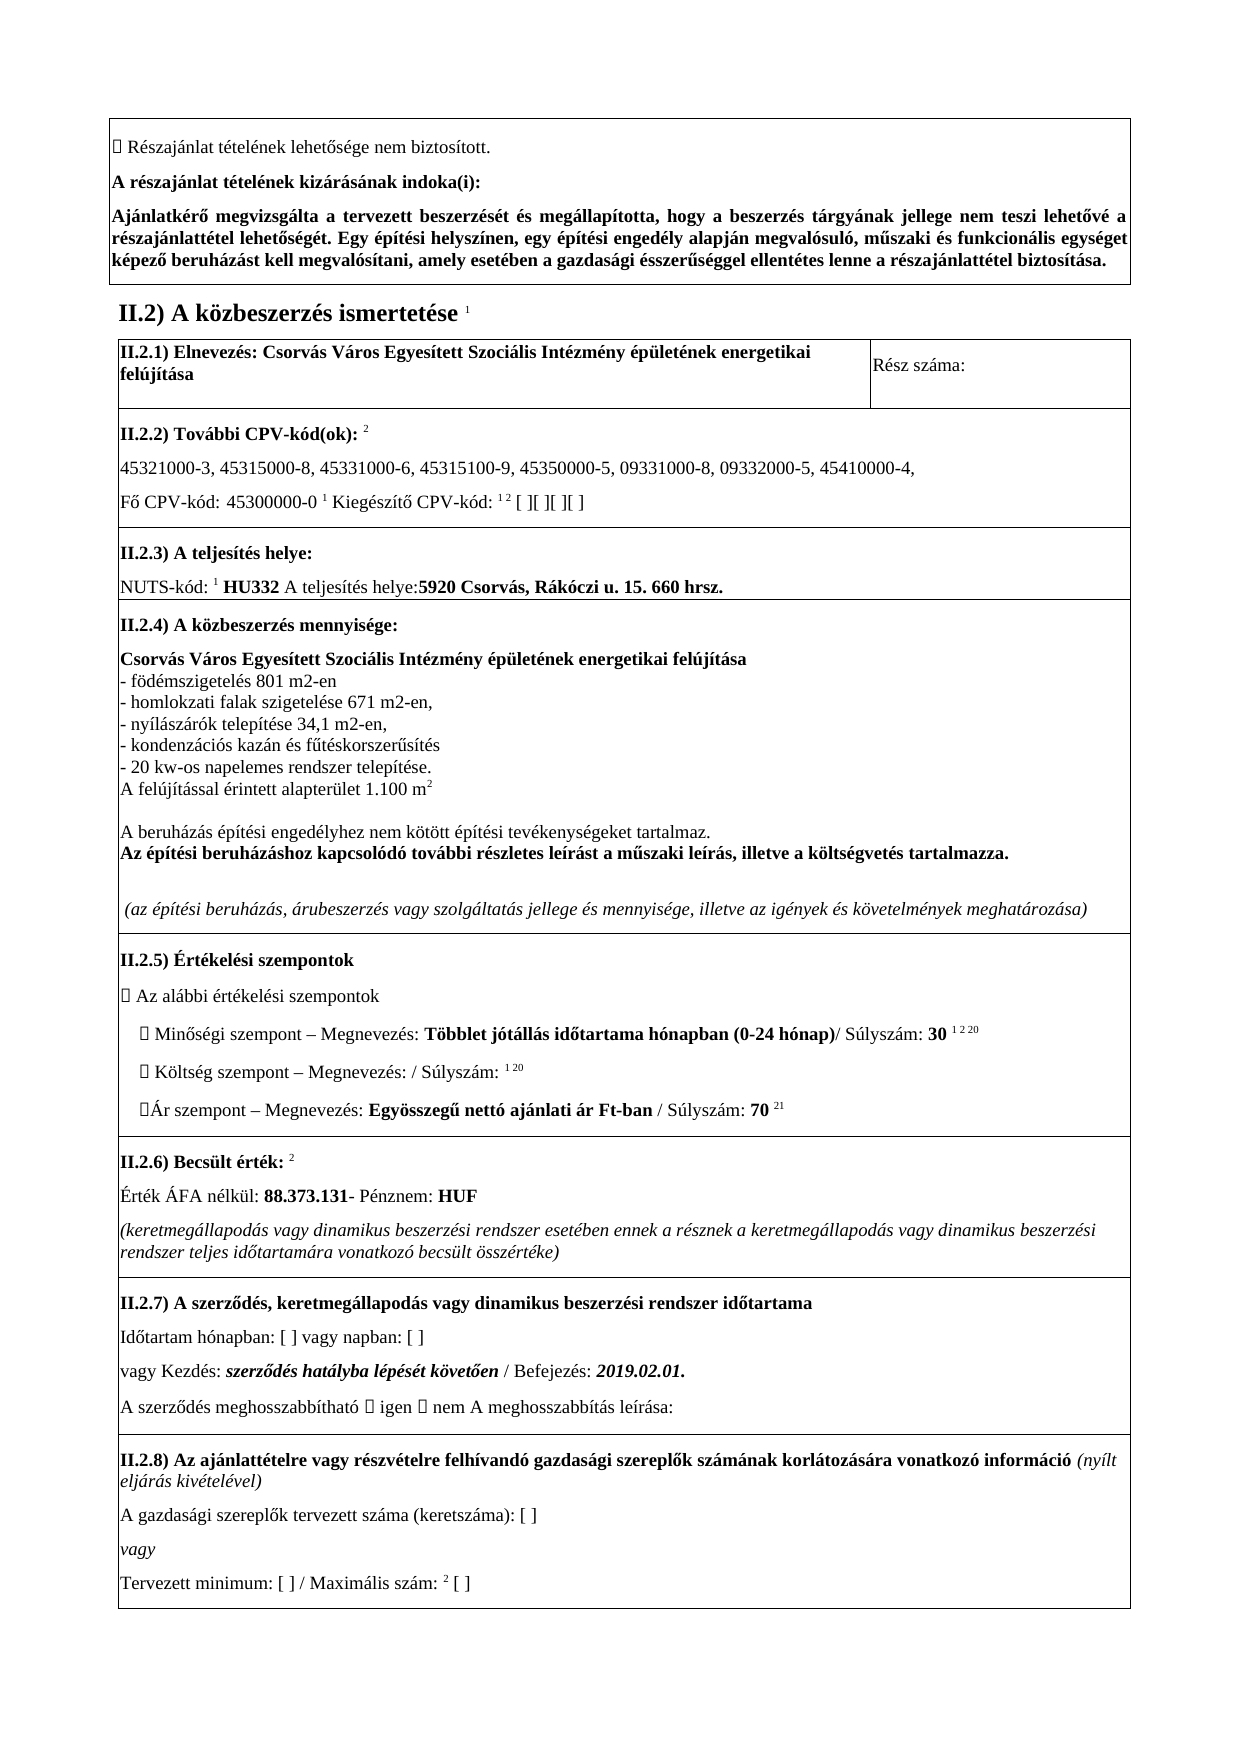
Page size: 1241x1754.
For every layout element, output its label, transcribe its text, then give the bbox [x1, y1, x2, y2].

table_cell II.2.5) Értékelési szempontok  Az alábbi értékelési szempontok  Minőségi szempont – Megnevezés: Többlet jótállás időtartama hónapban (0-24 hónap)/ Súlyszám: 30 1 2 20  Költség szempont – Megnevezés: / Súlyszám: 1 20 Ár szempont – Megnevezés: Egyösszegű nettó ajánlati ár Ft-ban / Súlyszám: 70 21 [119, 934, 1130, 1136]
table_cell II.2.4) A közbeszerzés mennyisége: Csorvás Város Egyesített Szociális Intézmény épületének energetikai felújítása - födémszigetelés 801 m2-en - homlokzati falak szigetelése 671 m2-en, - nyílászárók telepítése 34,1 m2-en, - kondenzációs kazán és fűtéskorszerűsítés - 20 kw-os napelemes rendszer telepítése. A felújítással érintett alapterület 1.100 m2 A beruházás építési engedélyhez nem kötött építési tevékenységeket tartalmaz. Az építési beruházáshoz kapcsolódó további részletes leírást a műszaki leírás, illetve a költségvetés tartalmazza. (az építési beruházás, árubeszerzés vagy szolgáltatás jellege és mennyisége, illetve az igények és követelmények meghatározása) [119, 600, 1130, 933]
text II.2) A közbeszerzés ismertetése 1 [118, 298, 1122, 326]
table_cell II.2.7) A szerződés, keretmegállapodás vagy dinamikus beszerzési rendszer időtartama Időtartam hónapban: [ ] vagy napban: [ ] vagy Kezdés: szerződés hatályba lépését követően / Befejezés: 2019.02.01. A szerződés meghosszabbítható  igen  nem A meghosszabbítás leírása: [119, 1278, 1130, 1433]
table_cell II.2.3) A teljesítés helye: NUTS-kód: 1 HU332 A teljesítés helye:5920 Csorvás, Rákóczi u. 15. 660 hrsz. [119, 528, 1130, 599]
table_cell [110, 119, 1130, 284]
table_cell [119, 1435, 1130, 1608]
table_header Rész száma: [871, 340, 1130, 408]
table_header II.2.1) Elnevezés: Csorvás Város Egyesített Szociális Intézmény épületének energetikai felújítása [119, 340, 870, 408]
table_cell II.2.2) További CPV-kód(ok): 2 45321000-3, 45315000-8, 45331000-6, 45315100-9, 45350000-5, 09331000-8, 09332000-5, 45410000-4, Fő CPV-kód: 45300000-0 1 Kiegészítő CPV-kód: 1 2 [ ][ ][ ][ ] [119, 409, 1130, 527]
table_cell II.2.6) Becsült érték: 2 Érték ÁFA nélkül: 88.373.131- Pénznem: HUF (keretmegállapodás vagy dinamikus beszerzési rendszer esetében ennek a résznek a keretmegállapodás vagy dinamikus beszerzési rendszer teljes időtartamára vonatkozó becsült összértéke) [119, 1137, 1130, 1277]
